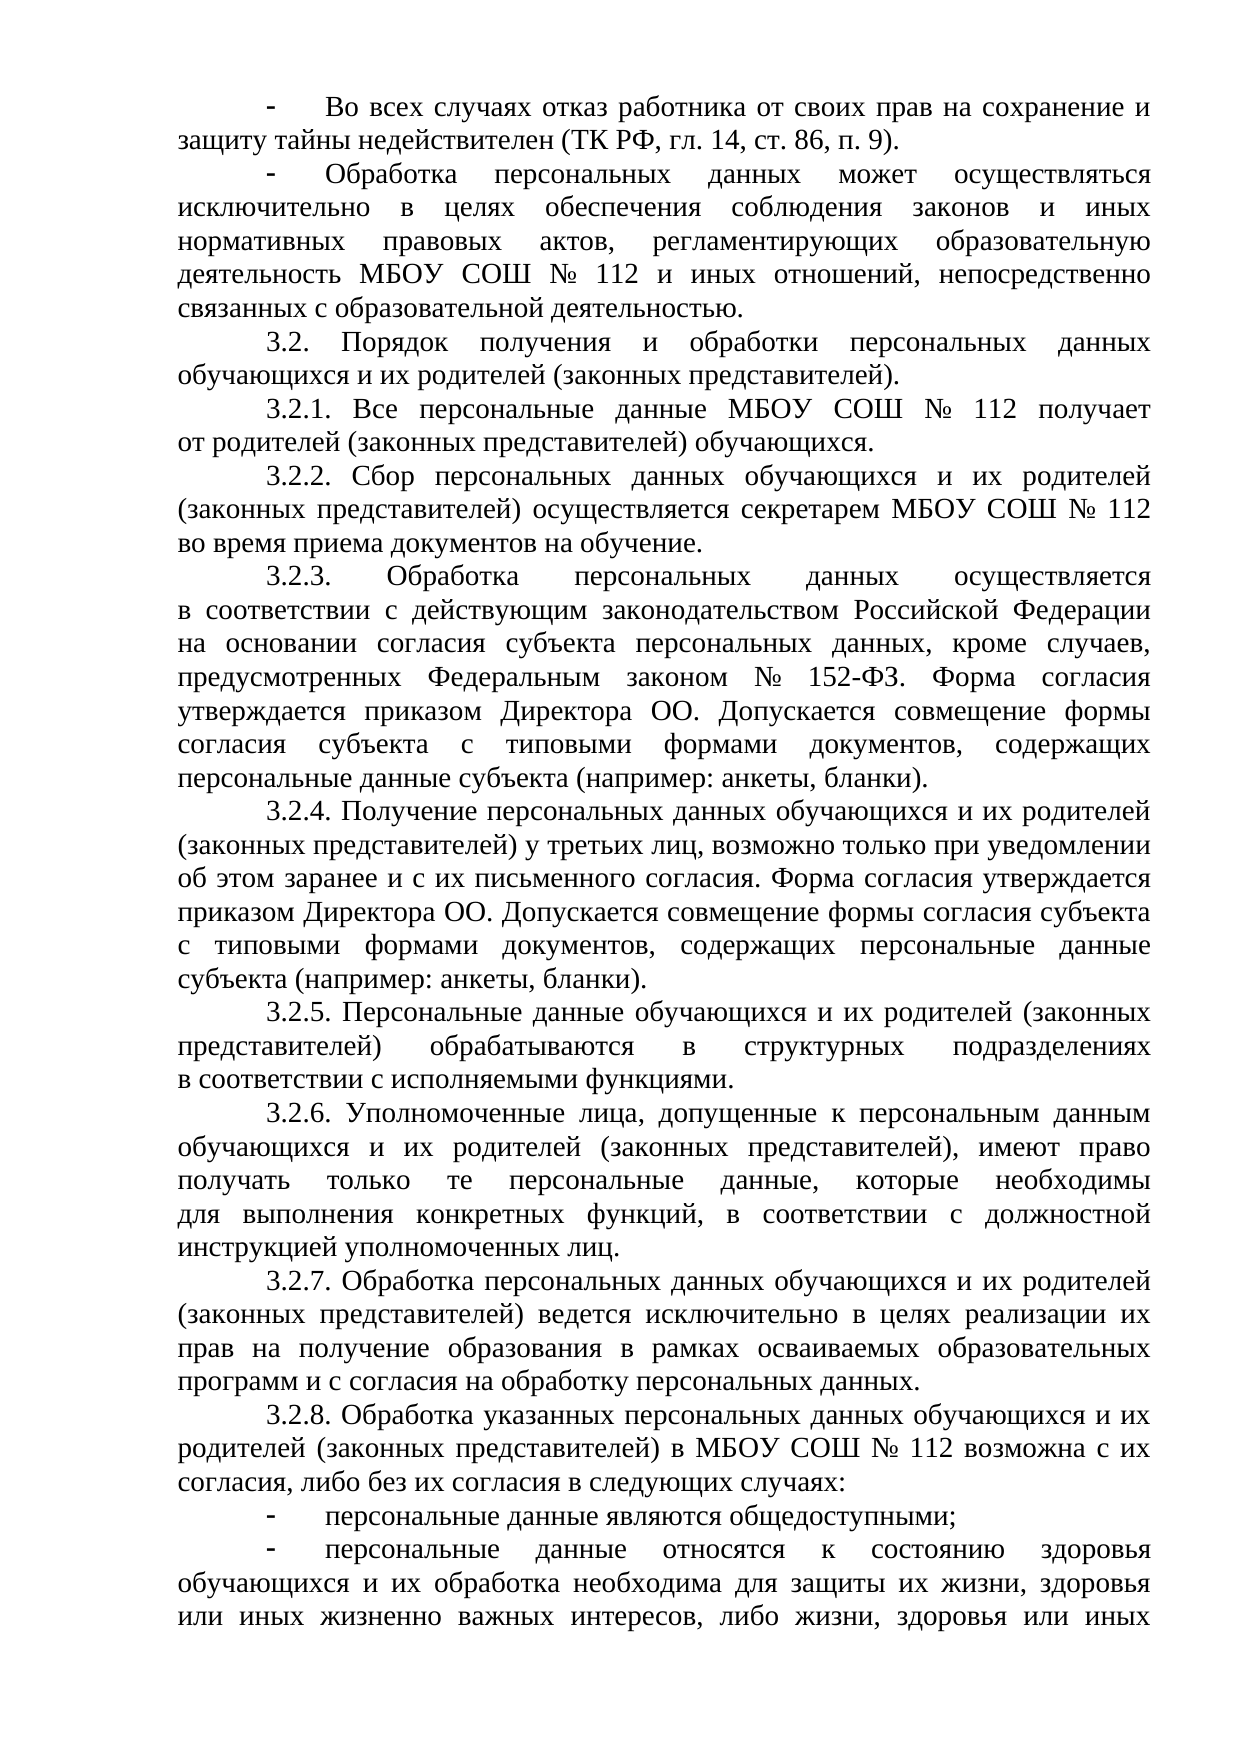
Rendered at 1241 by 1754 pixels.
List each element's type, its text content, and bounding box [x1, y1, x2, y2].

text 3.2. Порядок получения и обработки персональных данных обучающихся и их родителей (законных представителей). [177, 324, 1152, 391]
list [177, 1531, 1152, 1632]
list Во всех случаях отказ работника от своих прав на сохранение и защиту тайны недействителен (ТК РФ, гл. 14, ст. 86, п. 9). [177, 89, 1152, 156]
text 3.2.1. Все персональные данные МБОУ СОШ № 112 получает от родителей (законных представителей) обучающихся. [177, 391, 1152, 458]
text 3.2.2. Сбор персональных данных обучающихся и их родителей (законных представителей) осуществляется секретарем МБОУ СОШ № 112 во время приема документов на обучение. [177, 458, 1152, 558]
text 3.2.4. Получение персональных данных обучающихся и их родителей (законных представителей) у третьих лиц, возможно только при уведомлении об этом заранее и с их письменного согласия. Форма согласия утверждается приказом Директора ОО. Допускается совмещение формы согласия субъекта с типовыми формами документов, содержащих персональные данные субъекта (например: анкеты, бланки). [177, 793, 1152, 994]
list персональные данные являются общедоступными; [177, 1498, 1152, 1531]
list Обработка персональных данных может осуществляться исключительно в целях обеспечения соблюдения законов и иных нормативных правовых актов, регламентирующих образовательную деятельность МБОУ СОШ № 112 и иных отношений, непосредственно связанных с образовательной деятельностью. [177, 156, 1152, 324]
text 3.2.3. Обработка персональных данных осуществляется в соответствии с действующим законодательством Российской Федерации на основании согласия субъекта персональных данных, кроме случаев, предусмотренных Федеральным законом № 152-ФЗ. Форма согласия утверждается приказом Директора ОО. Допускается совмещение формы согласия субъекта с типовыми формами документов, содержащих персональные данные субъекта (например: анкеты, бланки). [177, 558, 1152, 793]
text 3.2.5. Персональные данные обучающихся и их родителей (законных представителей) обрабатываются в структурных подразделениях в соответствии с исполняемыми функциями. [177, 994, 1152, 1095]
text 3.2.7. Обработка персональных данных обучающихся и их родителей (законных представителей) ведется исключительно в целях реализации их прав на получение образования в рамках осваиваемых образовательных программ и с согласия на обработку персональных данных. [177, 1263, 1152, 1397]
text 3.2.6. Уполномоченные лица, допущенные к персональным данным обучающихся и их родителей (законных представителей), имеют право получать только те персональные данные, которые необходимы для выполнения конкретных функций, в соответствии с должностной инструкцией уполномоченных лиц. [177, 1095, 1152, 1263]
text 3.2.8. Обработка указанных персональных данных обучающихся и их родителей (законных представителей) в МБОУ СОШ № 112 возможна с их согласия, либо без их согласия в следующих случаях: [177, 1397, 1152, 1498]
